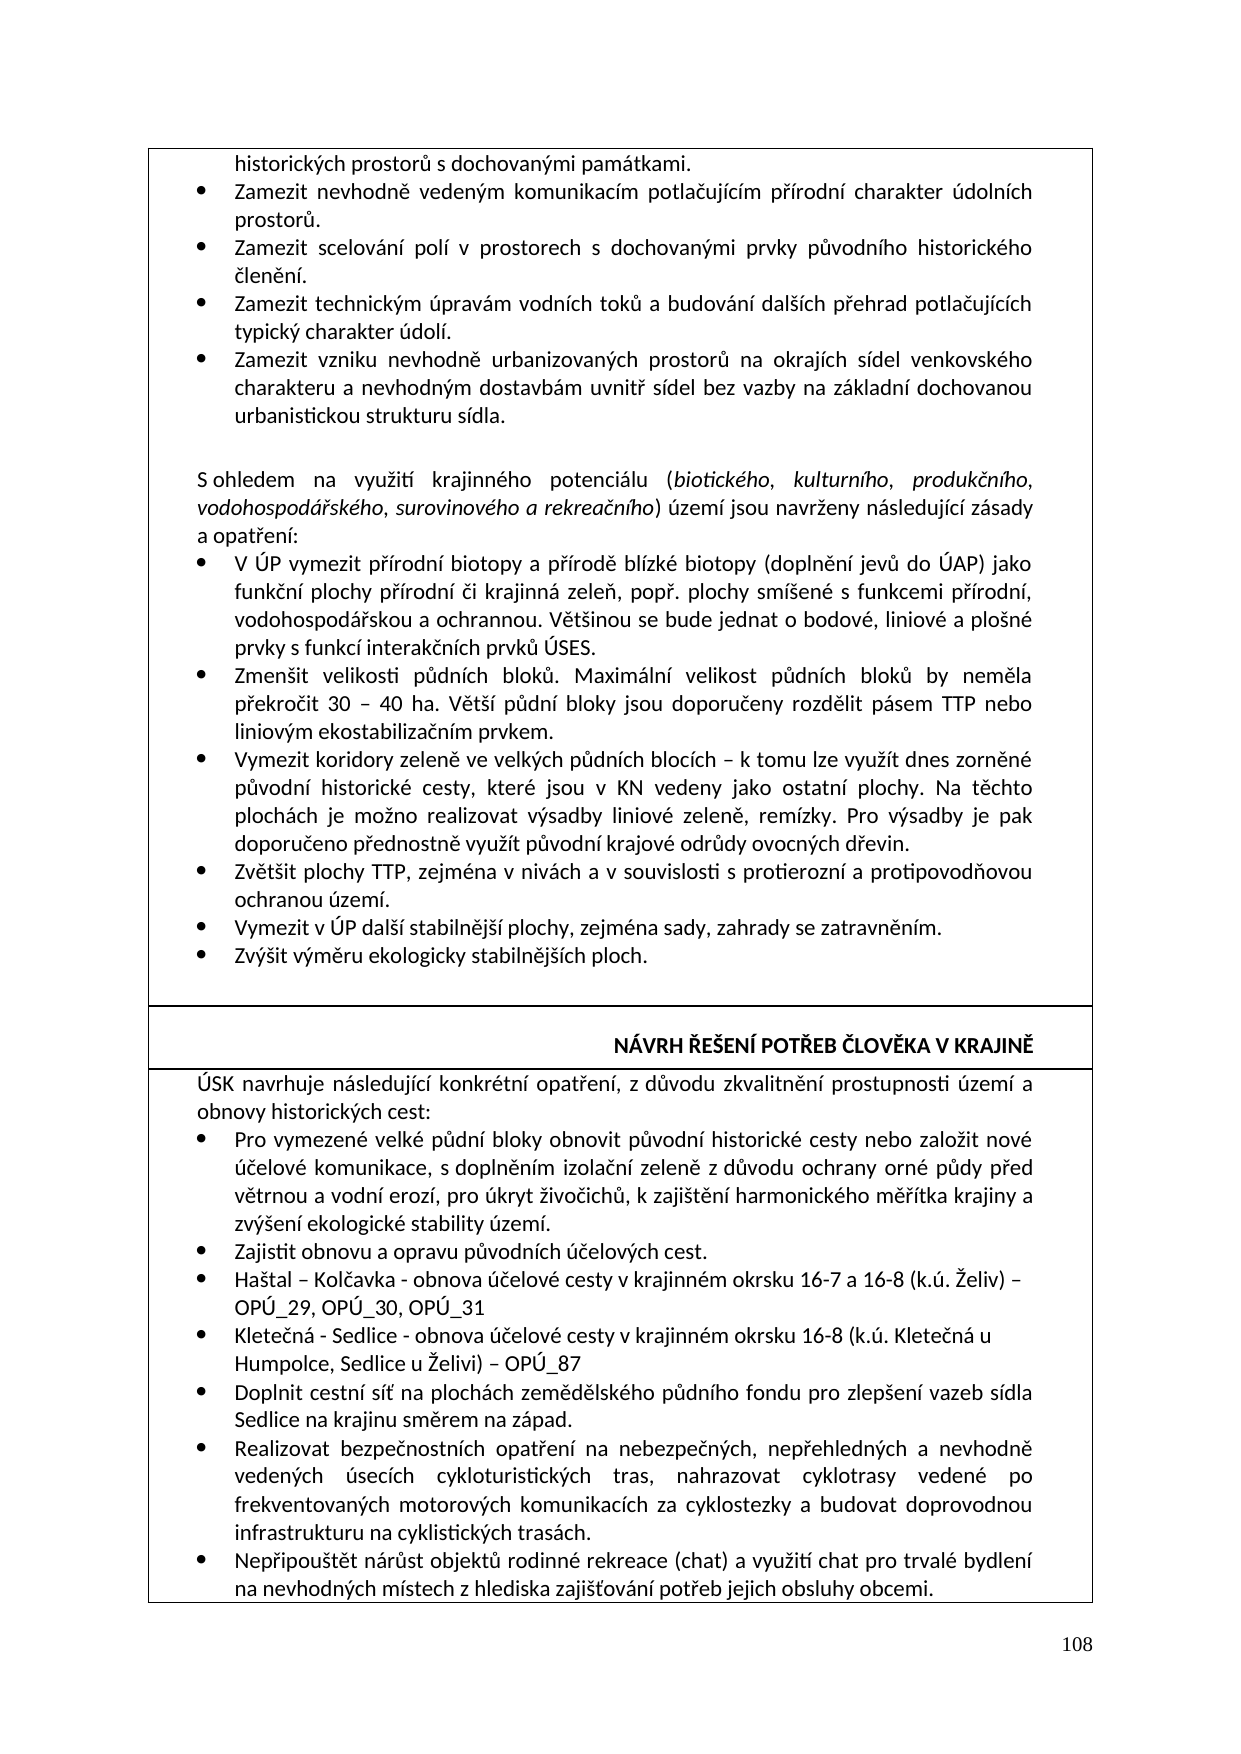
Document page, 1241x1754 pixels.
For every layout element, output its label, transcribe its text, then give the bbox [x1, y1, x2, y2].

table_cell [149, 1070, 1092, 1602]
table_cell NÁVRH ŘEŠENÍ POTŘEB ČLOVĚKA V KRAJINĚ [149, 1007, 1092, 1068]
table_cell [149, 149, 1092, 1005]
